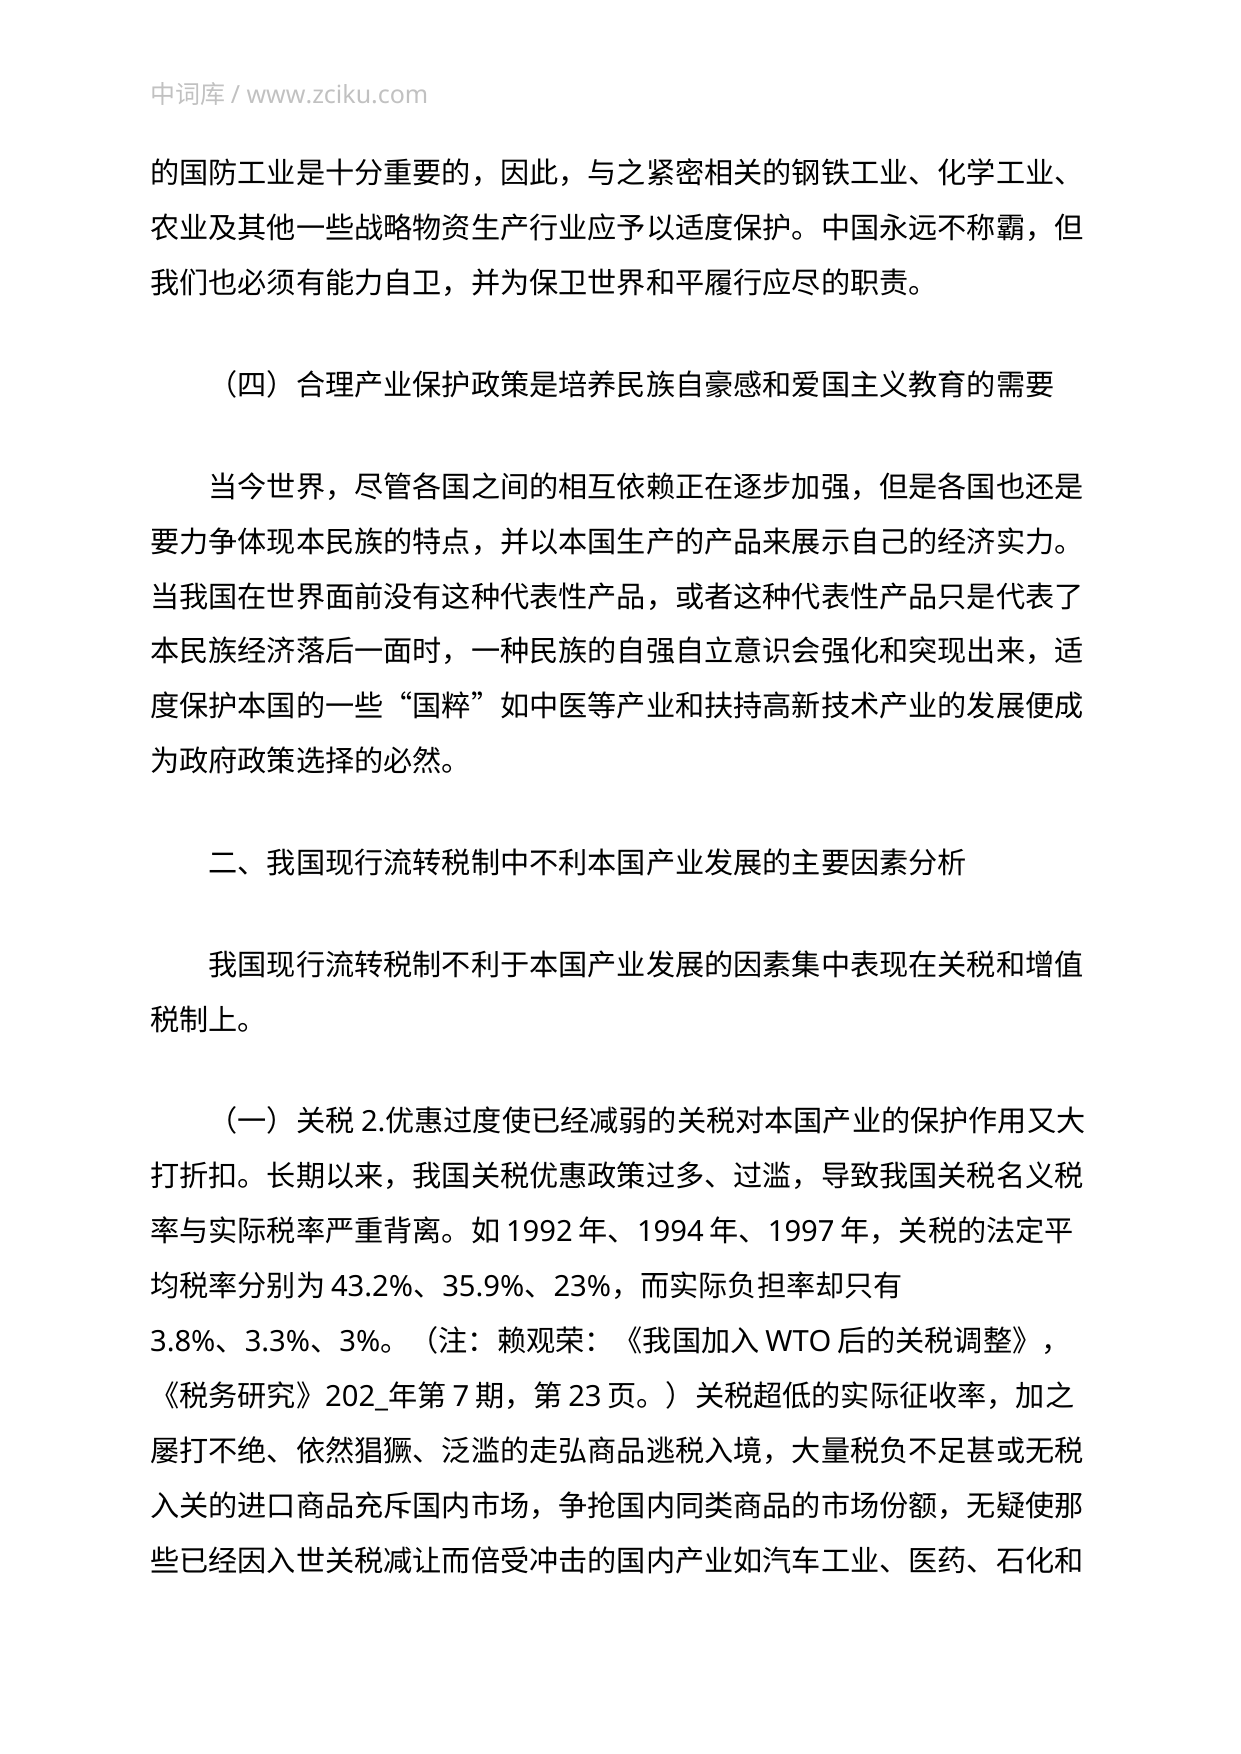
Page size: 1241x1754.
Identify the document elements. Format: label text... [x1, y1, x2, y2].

text （四）合理产业保护政策是培养民族自豪感和爱国主义教育的需要 [150, 362, 1090, 404]
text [150, 150, 1090, 302]
text 我国现行流转税制不利于本国产业发展的因素集中表现在关税和增值税制上。 [150, 941, 1090, 1038]
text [150, 1098, 1090, 1580]
text 当今世界，尽管各国之间的相互依赖正在逐步加强，但是各国也还是要力争体现本民族的特点，并以本国生产的产品来展示自己的经济实力。当我国在世界面前没有这种代表性产品，或者这种代表性产品只是代表了本民族经济落后一面时，一种民族的自强自立意识会强化和突现出来，适度保护本国的一些“国粹”如中医等产业和扶持高新技术产业的发展便成为政府政策选择的必然。 [150, 463, 1090, 780]
text 二、我国现行流转税制中不利本国产业发展的主要因素分析 [150, 839, 1090, 882]
